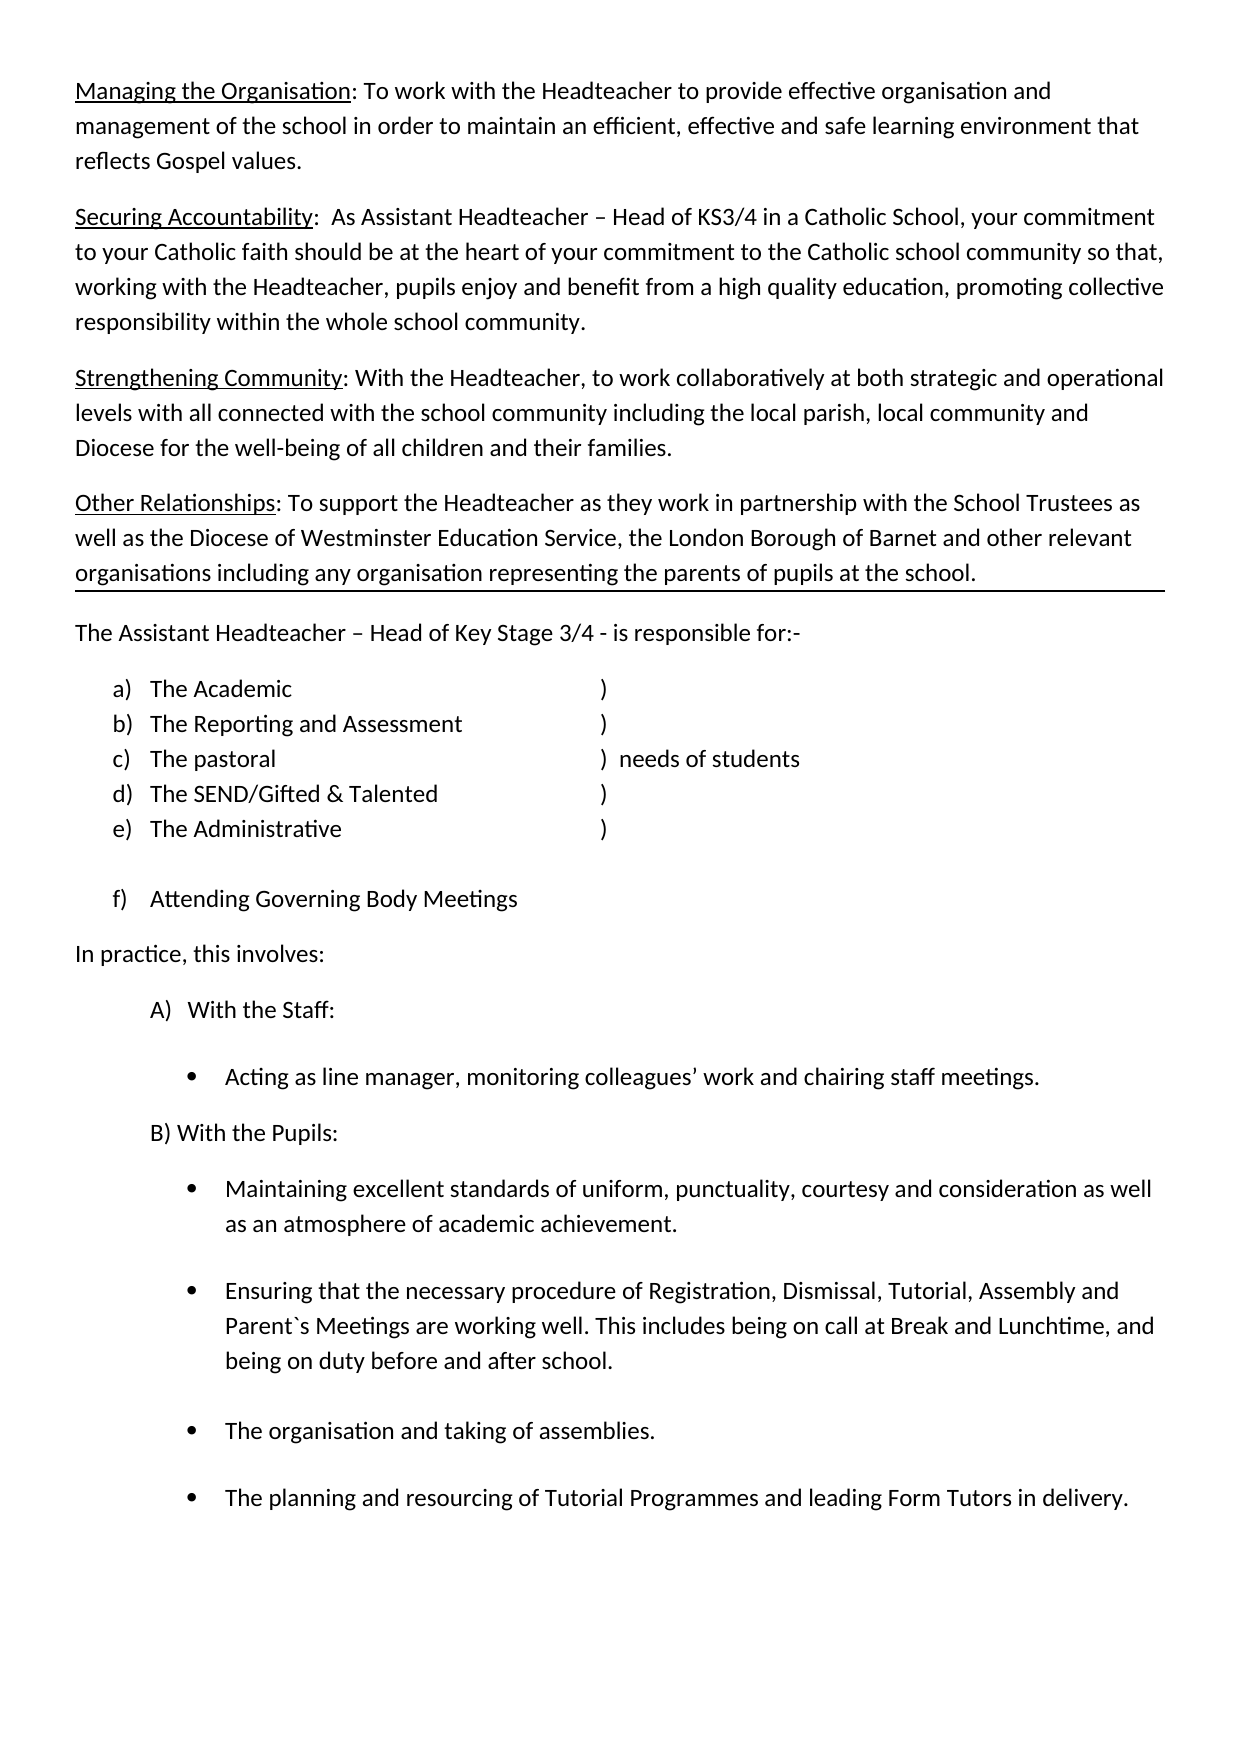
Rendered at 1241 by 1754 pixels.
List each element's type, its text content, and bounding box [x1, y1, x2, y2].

list The Reporting and Assessment ) [112, 708, 1165, 738]
list The planning and resourcing of Tutorial Programmes and leading Form Tutors in delivery. [187, 1482, 1165, 1544]
list The organisation and taking of assemblies. [187, 1415, 1165, 1478]
text Other Relationships: To support the Headteacher as they work in partnership with the School Trustees as well as the Diocese of Westminster Education Service, the London Borough of Barnet and other relevant organisations including any organisation representing the parents of pupils at the school. [75, 487, 1165, 590]
list With the Staff: [150, 994, 1165, 1057]
list The SEND/Gifted & Talented ) [112, 778, 1165, 808]
text Securing Accountability: As Assistant Headteacher – Head of KS3/4 in a Catholic School, your commitment to your Catholic faith should be at the heart of your commitment to the Catholic school community so that, working with the Headteacher, pupils enjoy and benefit from a high quality education, promoting collective responsibility within the whole school community. [75, 201, 1165, 336]
text The Assistant Headteacher – Head of Key Stage 3/4 - is responsible for:- [75, 617, 1165, 647]
list The pastoral ) needs of students [112, 743, 1165, 773]
list Acting as line manager, monitoring colleagues’ work and chairing staff meetings. [187, 1061, 1165, 1092]
text B) With the Pupils: [75, 1117, 1165, 1148]
text In practice, this involves: [75, 939, 1165, 969]
list Maintaining excellent standards of uniform, punctuality, courtesy and consideration as well as an atmosphere of academic achievement. [187, 1173, 1165, 1271]
list Ensuring that the necessary procedure of Registration, Dismissal, Tutorial, Assembly and Parent`s Meetings are working well. This includes being on call at Break and Lunchtime, and being on duty before and after school. [187, 1275, 1165, 1375]
list Attending Governing Body Meetings [112, 883, 1165, 913]
text Strengthening Community: With the Headteacher, to work collaboratively at both strategic and operational levels with all connected with the school community including the local parish, local community and Diocese for the well-being of all children and their families. [75, 362, 1165, 462]
text Managing the Organisation: To work with the Headteacher to provide effective organisation and management of the school in order to maintain an efficient, effective and safe learning environment that reflects Gospel values. [75, 75, 1165, 176]
list The Administrative ) [112, 813, 1165, 843]
list The Academic ) [112, 673, 1165, 703]
